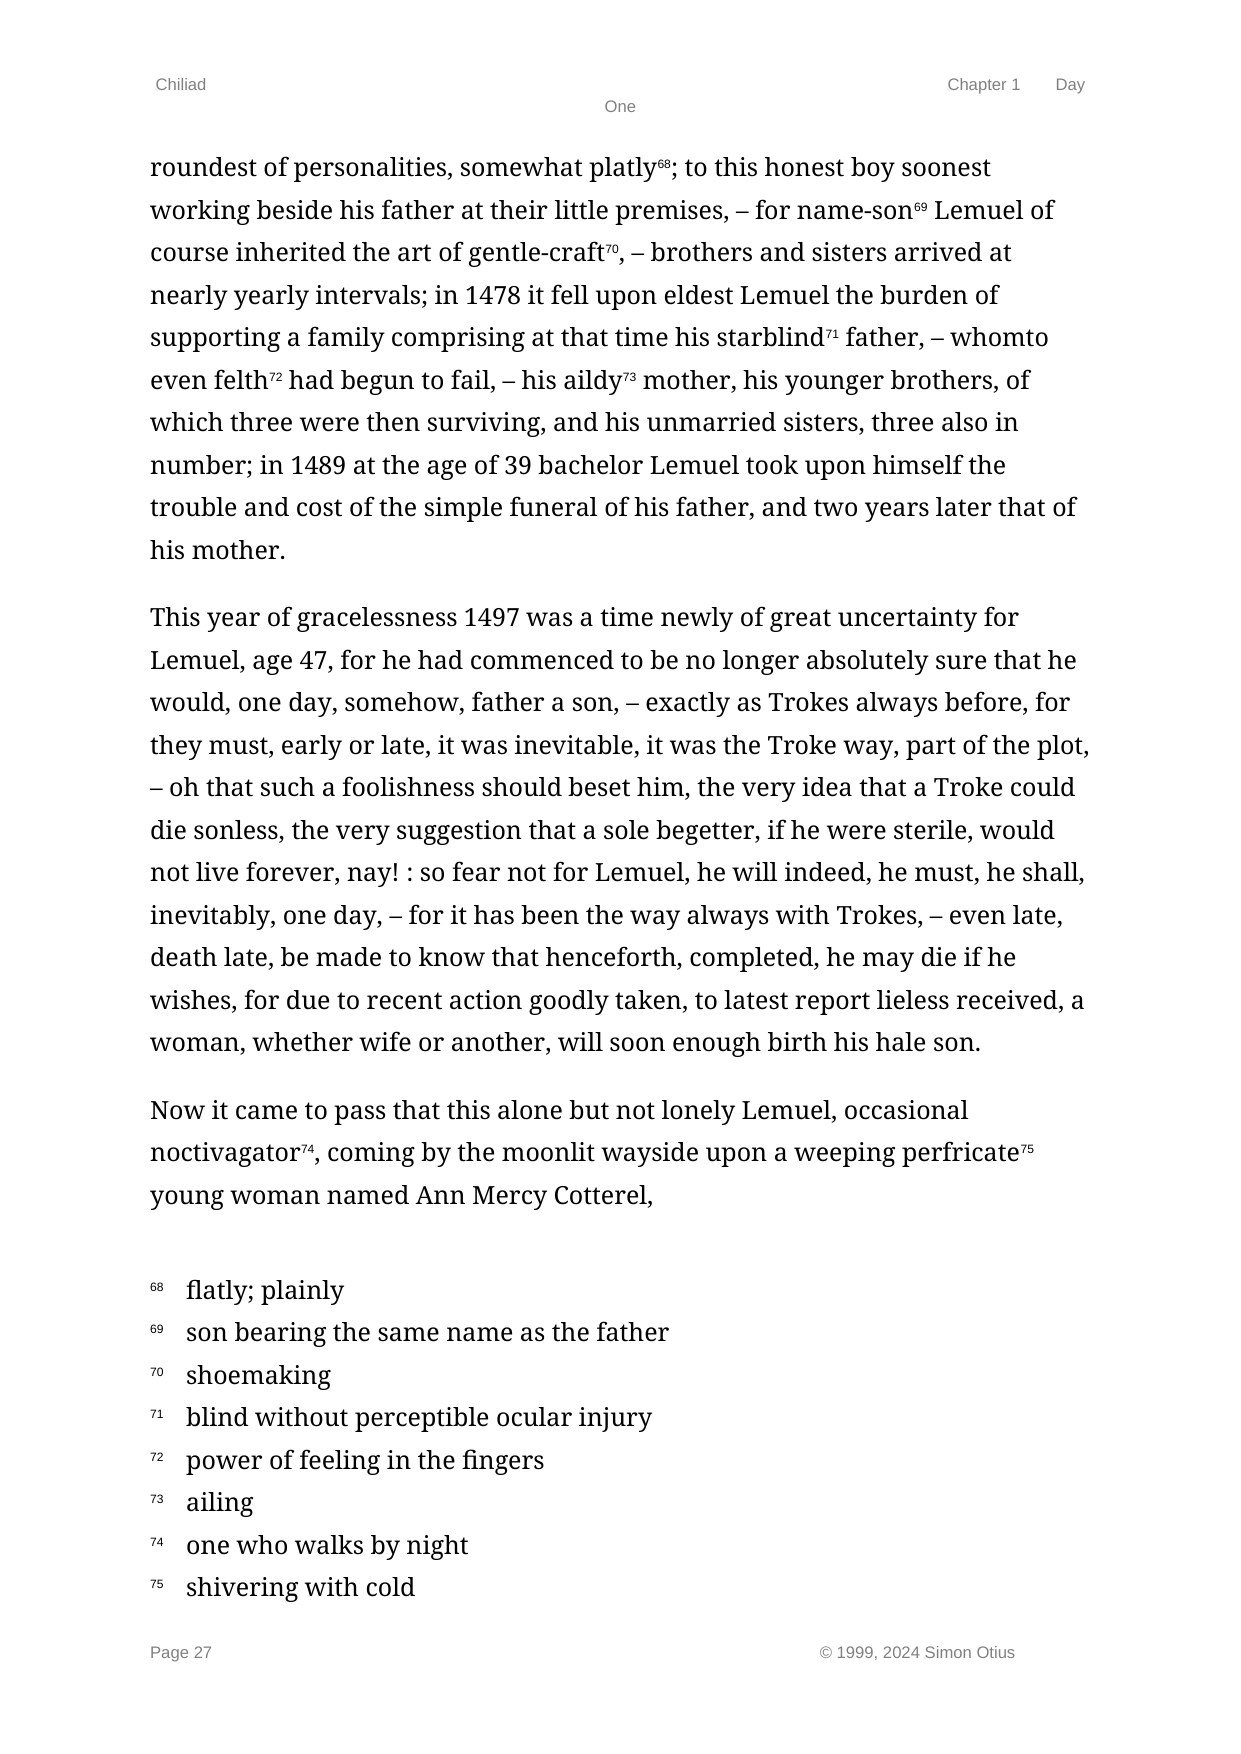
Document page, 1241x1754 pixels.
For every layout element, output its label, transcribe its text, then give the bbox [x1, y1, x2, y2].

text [150, 150, 1090, 567]
text This year of gracelessness 1497 was a time newly of great uncertainty for Lemuel, age 47, for he had commenced to be no longer absolutely sure that he would, one day, somehow, father a son, – exactly as Trokes always before, for they must, early or late, it was inevitable, it was the Troke way, part of the plot, – oh that such a foolishness should beset him, the very idea that a Troke could die sonless, the very suggestion that a sole begetter, if he were sterile, would not live forever, nay! : so fear not for Lemuel, he will indeed, he must, he shall, inevitably, one day, – for it has been the way always with Trokes, – even late, death late, be made to know that henceforth, completed, he may die if he wishes, for due to recent action goodly taken, to latest report lieless received, a woman, whether wife or another, will soon enough birth his hale son. [150, 600, 1090, 1059]
text Now it came to pass that this alone but not lonely Lemuel, occasional noctivagator, coming by the moonlit wayside upon a weeping perfricate young woman named Ann Mercy Cotterel, [150, 1092, 1090, 1212]
